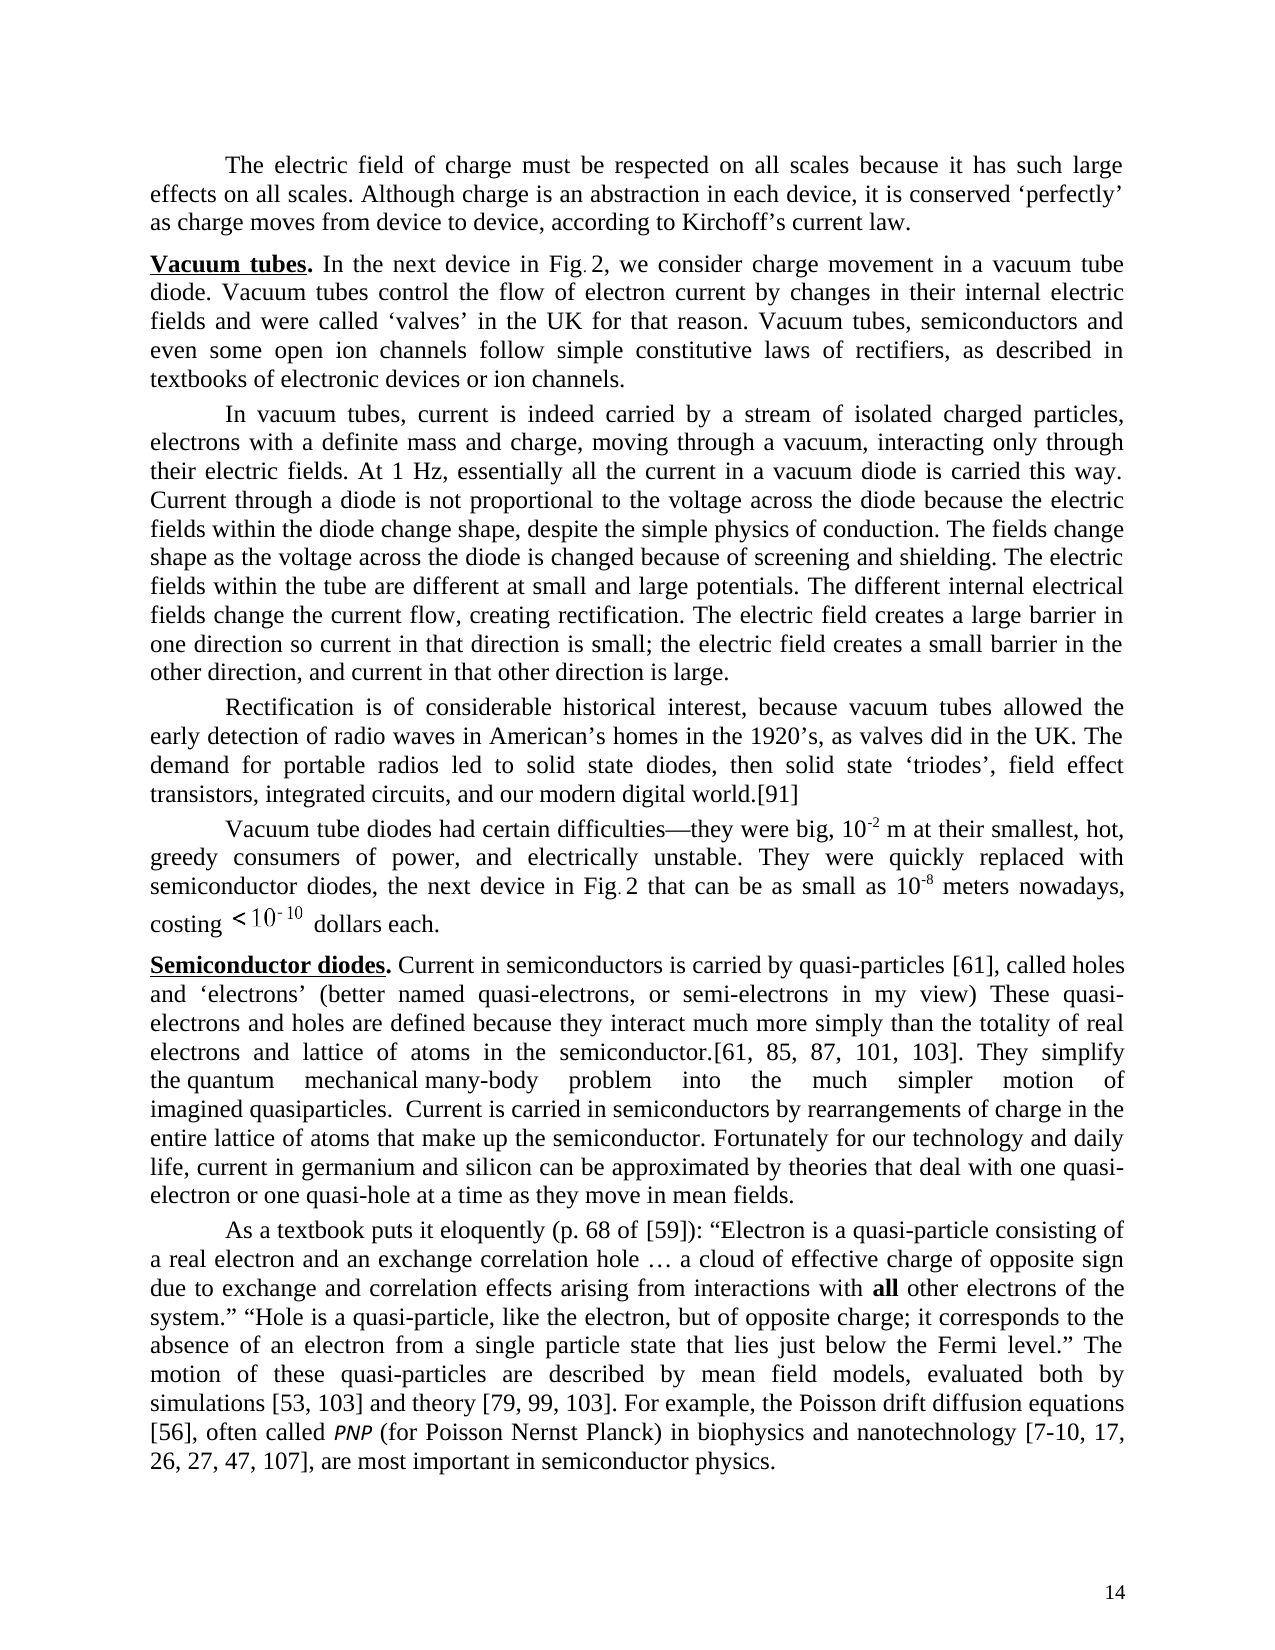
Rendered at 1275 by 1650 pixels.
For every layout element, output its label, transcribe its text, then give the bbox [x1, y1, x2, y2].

text In vacuum tubes, current is indeed carried by a stream of isolated charged particles, electrons with a definite mass and charge, moving through a vacuum, interacting only through their electric fields. At 1 Hz, essentially all the current in a vacuum diode is carried this way. Current through a diode is not proportional to the voltage across the diode because the electric fields within the diode change shape, despite the simple physics of conduction. The fields change shape as the voltage across the diode is changed because of screening and shielding. The electric fields within the tube are different at small and large potentials. The different internal electrical fields change the current flow, creating rectification. The electric field creates a large barrier in one direction so current in that direction is small; the electric field creates a small barrier in the other direction, and current in that other direction is large. [150, 399, 1125, 686]
text Vacuum tubes. In the next device in Fig. 2, we consider charge movement in a vacuum tube diode. Vacuum tubes control the flow of electron current by changes in their internal electric fields and were called ‘valves’ in the UK for that reason. Vacuum tubes, semiconductors and even some open ion channels follow simple constitutive laws of rectifiers, as described in textbooks of electronic devices or ion channels. [150, 249, 1125, 392]
text The electric field of charge must be respected on all scales because it has such large effects on all scales. Although charge is an abstraction in each device, it is conserved ‘perfectly’ as charge moves from device to device, according to Kirchoff’s current law. [150, 150, 1125, 236]
text As a textbook puts it eloquently (p. 68 of [59]): “Electron is a quasi-particle consisting of a real electron and an exchange correlation hole … a cloud of effective charge of opposite sign due to exchange and correlation effects arising from interactions with all other electrons of the system.” “Hole is a quasi-particle, like the electron, but of opposite charge; it corresponds to the absence of an electron from a single particle state that lies just below the Fermi level.” The motion of these quasi-particles are described by mean field models, evaluated both by simulations [53, 103] and theory [79, 99, 103]. For example, the Poisson drift diffusion equations [56], often called PNP (for Poisson Nernst Planck) in biophysics and nanotechnology [7-10, 17, 26, 27, 47, 107], are most important in semiconductor physics. [150, 1216, 1125, 1474]
text Semiconductor diodes. Current in semiconductors is carried by quasi-particles [61], called holes and ‘electrons’ (better named quasi-electrons, or semi-electrons in my view) These quasi-electrons and holes are defined because they interact much more simply than the totality of real electrons and lattice of atoms in the semiconductor.[61, 85, 87, 101, 103]. They simplify the quantum mechanical many-body problem into the much simpler motion of imagined quasiparticles. Current is carried in semiconductors by rearrangements of charge in the entire lattice of atoms that make up the semiconductor. Fortunately for our technology and daily life, current in germanium and silicon can be approximated by theories that deal with one quasi-electron or one quasi-hole at a time as they move in mean fields. [150, 951, 1125, 1209]
text Rectification is of considerable historical interest, because vacuum tubes allowed the early detection of radio waves in American’s homes in the 1920’s, as valves did in the UK. The demand for portable radios led to solid state diodes, then solid state ‘triodes’, field effect transistors, integrated circuits, and our modern digital world.[91] [150, 692, 1125, 807]
text Vacuum tube diodes had certain difficulties—they were big, 10-2 m at their smallest, hot, greedy consumers of power, and electrically unstable. They were quickly replaced with semiconductor diodes, the next device in Fig. 2 that can be as small as 10-8 meters nowadays, costing dollars each. [150, 814, 1125, 938]
